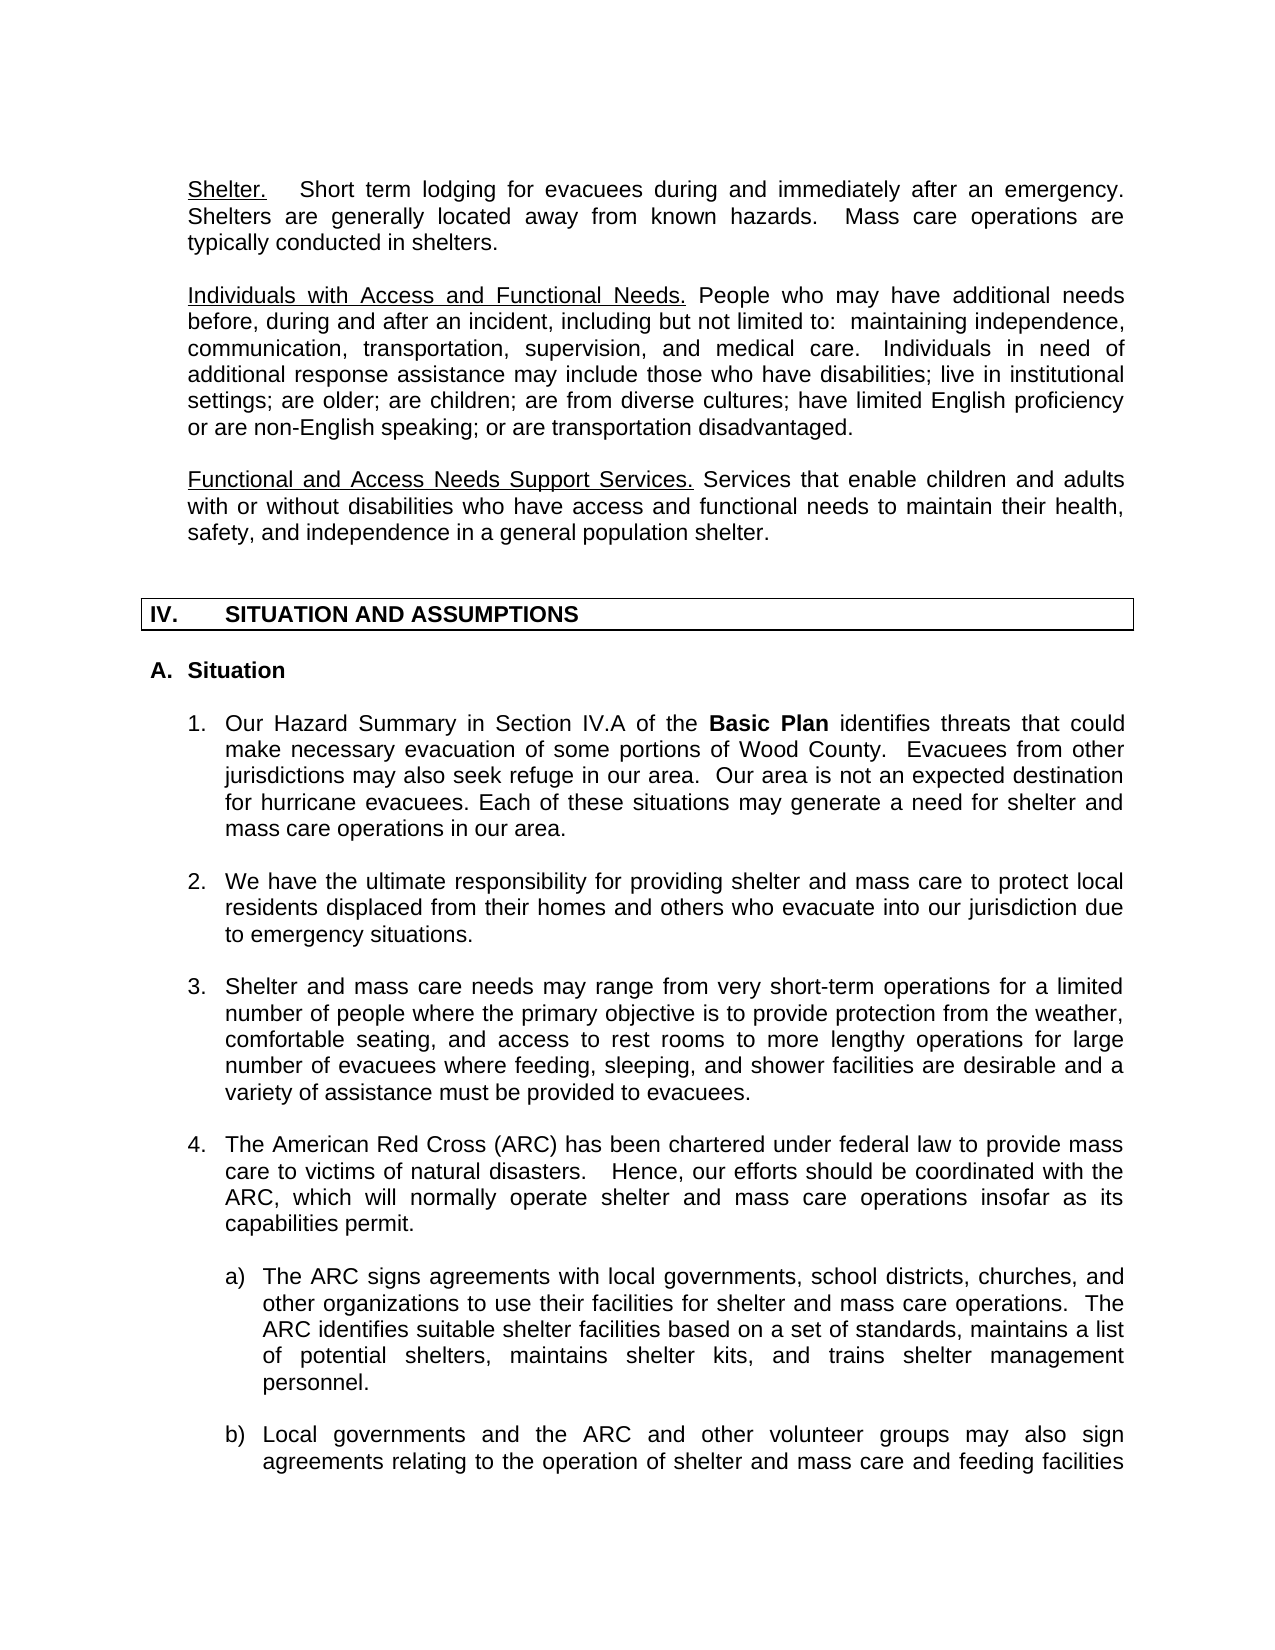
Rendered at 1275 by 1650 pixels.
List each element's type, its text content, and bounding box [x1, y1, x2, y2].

list The ARC signs agreements with local governments, school districts, churches, and other organizations to use their facilities for shelter and mass care operations. The ARC identifies suitable shelter facilities based on a set of standards, maintains a list of potential shelters, maintains shelter kits, and trains shelter management personnel. [225, 1263, 1125, 1395]
list Our Hazard Summary in Section IV.A of the Basic Plan identifies threats that could make necessary evacuation of some portions of Wood County. Evacuees from other jurisdictions may also seek refuge in our area. Our area is not an expected destination for hurricane evacuees. Each of these situations may generate a need for shelter and mass care operations in our area. [187, 710, 1125, 841]
subtitle IV. SITUATION AND ASSUMPTIONS [142, 599, 1133, 629]
text Shelter. Short term lodging for evacuees during and immediately after an emergency. Shelters are generally located away from known hazards. Mass care operations are typically conducted in shelters. [187, 176, 1125, 255]
list We have the ultimate responsibility for providing shelter and mass care to protect local residents displaced from their homes and others who evacuate into our jurisdiction due to emergency situations. [187, 868, 1125, 947]
list Situation [150, 657, 1125, 683]
list Shelter and mass care needs may range from very short-term operations for a limited number of people where the primary objective is to provide protection from the weather, comfortable seating, and access to rest rooms to more lengthy operations for large number of evacuees where feeding, sleeping, and shower facilities are desirable and a variety of assistance must be provided to evacuees. [187, 973, 1125, 1105]
text Functional and Access Needs Support Services. Services that enable children and adults with or without disabilities who have access and functional needs to maintain their health, safety, and independence in a general population shelter. [187, 466, 1125, 545]
list The American Red Cross (ARC) has been chartered under federal law to provide mass care to victims of natural disasters. Hence, our efforts should be coordinated with the ARC, which will normally operate shelter and mass care operations insofar as its capabilities permit. [187, 1131, 1125, 1237]
text Individuals with Access and Functional Needs. People who may have additional needs before, during and after an incident, including but not limited to: maintaining independence, communication, transportation, supervision, and medical care. Individuals in need of additional response assistance may include those who have disabilities; live in institutional settings; are older; are children; are from diverse cultures; have limited English proficiency or are non-English speaking; or are transportation disadvantaged. [187, 282, 1125, 440]
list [225, 1421, 1125, 1474]
